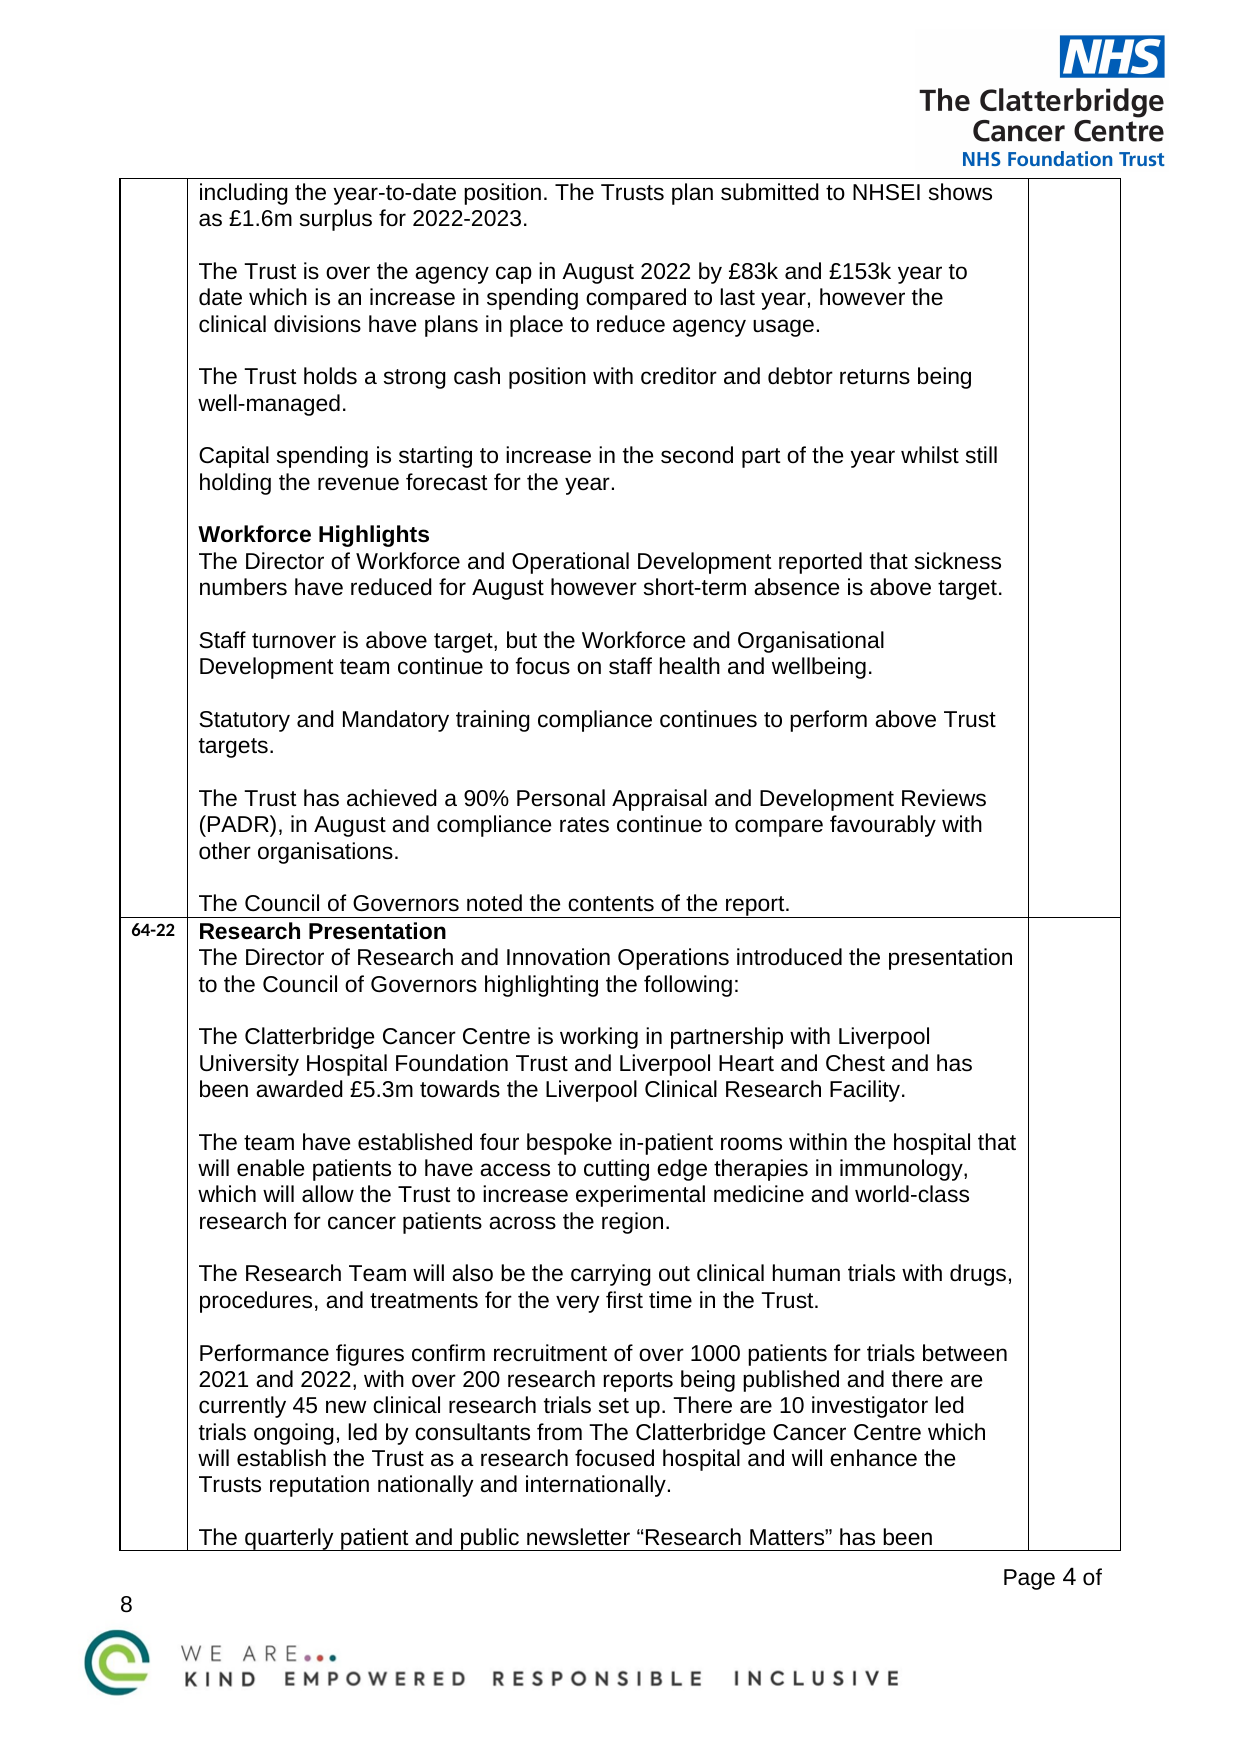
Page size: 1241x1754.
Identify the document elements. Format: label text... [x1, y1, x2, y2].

table_cell [1029, 918, 1120, 1550]
table_cell [121, 918, 187, 1550]
picture [914, 29, 1169, 172]
table_cell [121, 179, 187, 917]
table_cell [1029, 179, 1120, 917]
picture [60, 1617, 958, 1716]
